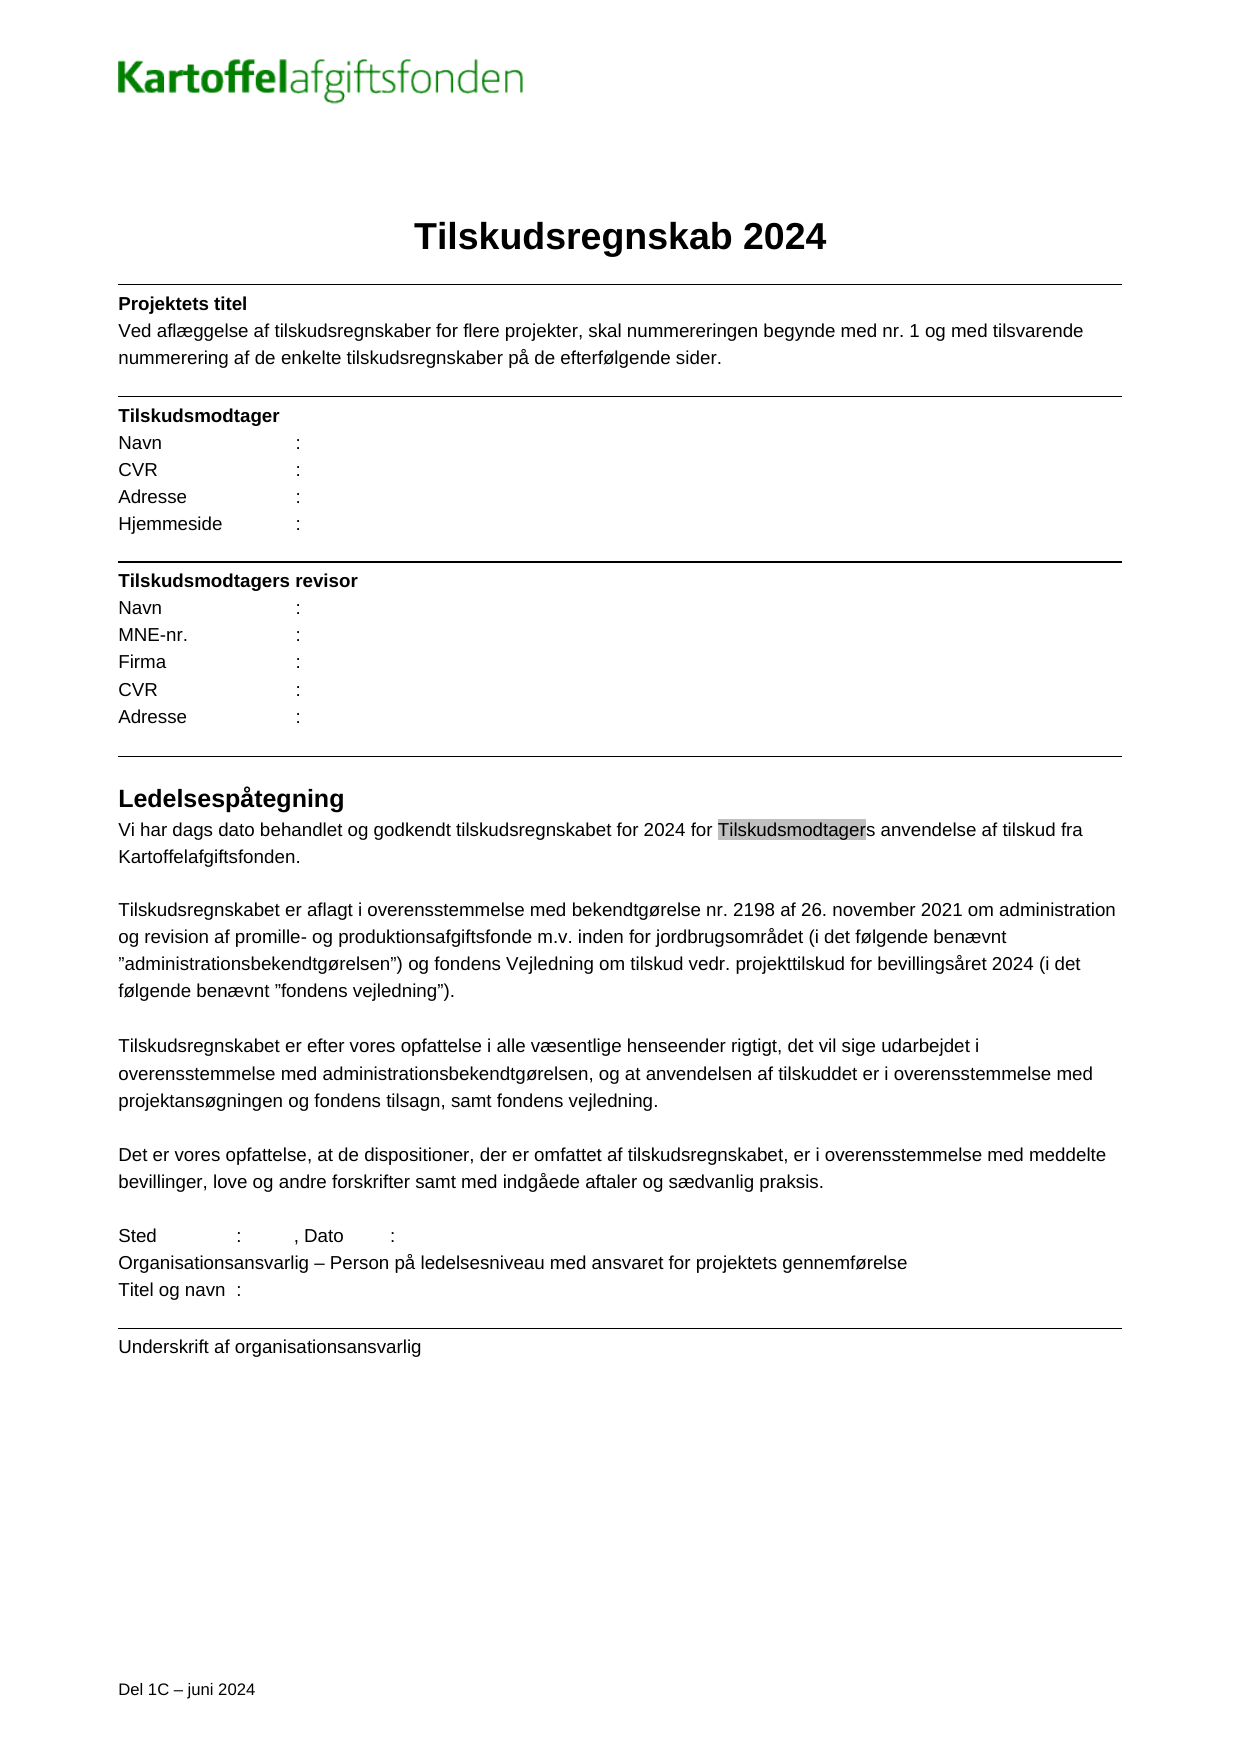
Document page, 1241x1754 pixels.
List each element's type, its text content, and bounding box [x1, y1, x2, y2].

text Ved aflæggelse af tilskudsregnskaber for flere projekter, skal nummereringen begynde med nr. 1 og med tilsvarende nummerering af de enkelte tilskudsregnskaber på de efterfølgende sider. [118, 314, 1122, 369]
text Vi har dags dato behandlet og godkendt tilskudsregnskabet for 2024 for Tilskudsmodtagers anvendelse af tilskud fra Kartoffelafgiftsfonden. [118, 813, 1122, 867]
text Underskrift af organisationsansvarlig [118, 1329, 1122, 1358]
picture [118, 59, 523, 104]
text MNE-nr. : [118, 619, 1122, 646]
text Det er vores opfattelse, at de dispositioner, der er omfattet af tilskudsregnskabet, er i overensstemmelse med meddelte bevillinger, love og andre forskrifter samt med indgåede aftaler og sædvanlig praksis. [118, 1138, 1122, 1192]
text Tilskudsmodtagers revisor [118, 563, 1122, 592]
text Adresse : [118, 700, 1122, 727]
text Tilskudsmodtager [118, 397, 1122, 426]
text Projektets titel [118, 285, 1122, 314]
text CVR : [118, 453, 1122, 480]
text Tilskudsregnskabet er efter vores opfattelse i alle væsentlige henseender rigtigt, det vil sige udarbejdet i overensstemmelse med administrationsbekendtgørelsen, og at anvendelsen af tilskuddet er i overensstemmelse med projektansøgningen og fondens tilsagn, samt fondens vejledning. [118, 1030, 1122, 1111]
text Ledelsespåtegning [118, 784, 1122, 813]
text Organisationsansvarlig – Person på ledelsesniveau med ansvaret for projektets gennemførelse [118, 1246, 1122, 1273]
text Tilskudsregnskabet er aflagt i overensstemmelse med bekendtgørelse nr. 2198 af 26. november 2021 om administration og revision af promille- og produktionsafgiftsfonde m.v. inden for jordbrugsområdet (i det følgende benævnt ”administrationsbekendtgørelsen”) og fondens Vejledning om tilskud vedr. projekttilskud for bevillingsåret 2024 (i det følgende benævnt ”fondens vejledning”). [118, 894, 1122, 1003]
text Hjemmeside : [118, 507, 1122, 534]
text Tilskudsregnskab 2024 [118, 214, 1122, 257]
text Adresse : [118, 480, 1122, 507]
text Firma : [118, 646, 1122, 673]
text Navn : [118, 426, 1122, 453]
text Sted : , Dato : [118, 1219, 1122, 1246]
text Navn : [118, 592, 1122, 619]
text CVR : [118, 673, 1122, 700]
text Titel og navn : [118, 1273, 1122, 1301]
